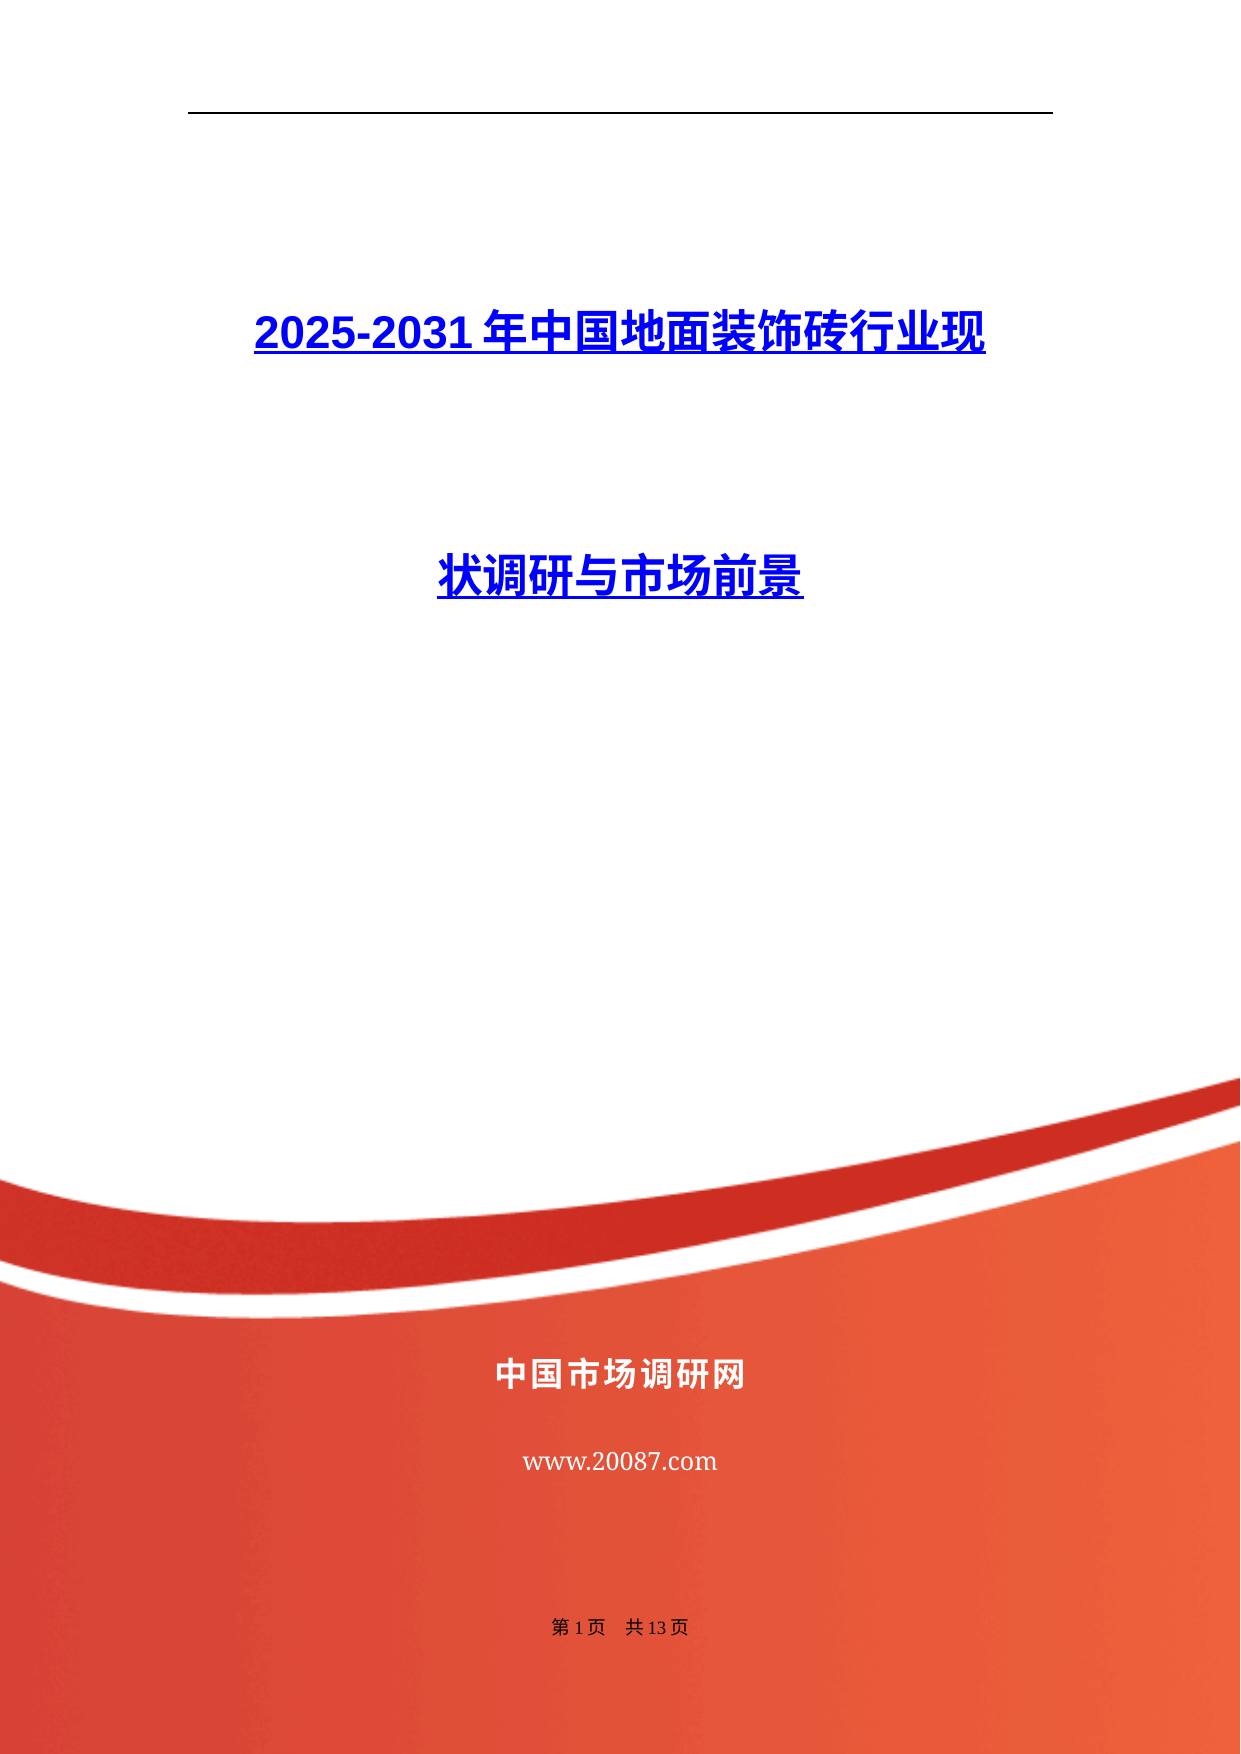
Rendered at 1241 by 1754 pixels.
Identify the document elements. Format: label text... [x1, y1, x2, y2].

picture [0, 1006, 1241, 1754]
subtitle 中国市场调研网 [187, 1339, 1053, 1404]
text www.20087.com [187, 1428, 1053, 1493]
table_header 2025-2031年中国地面装饰砖行业现状调研与市场前景 [188, 207, 1053, 773]
